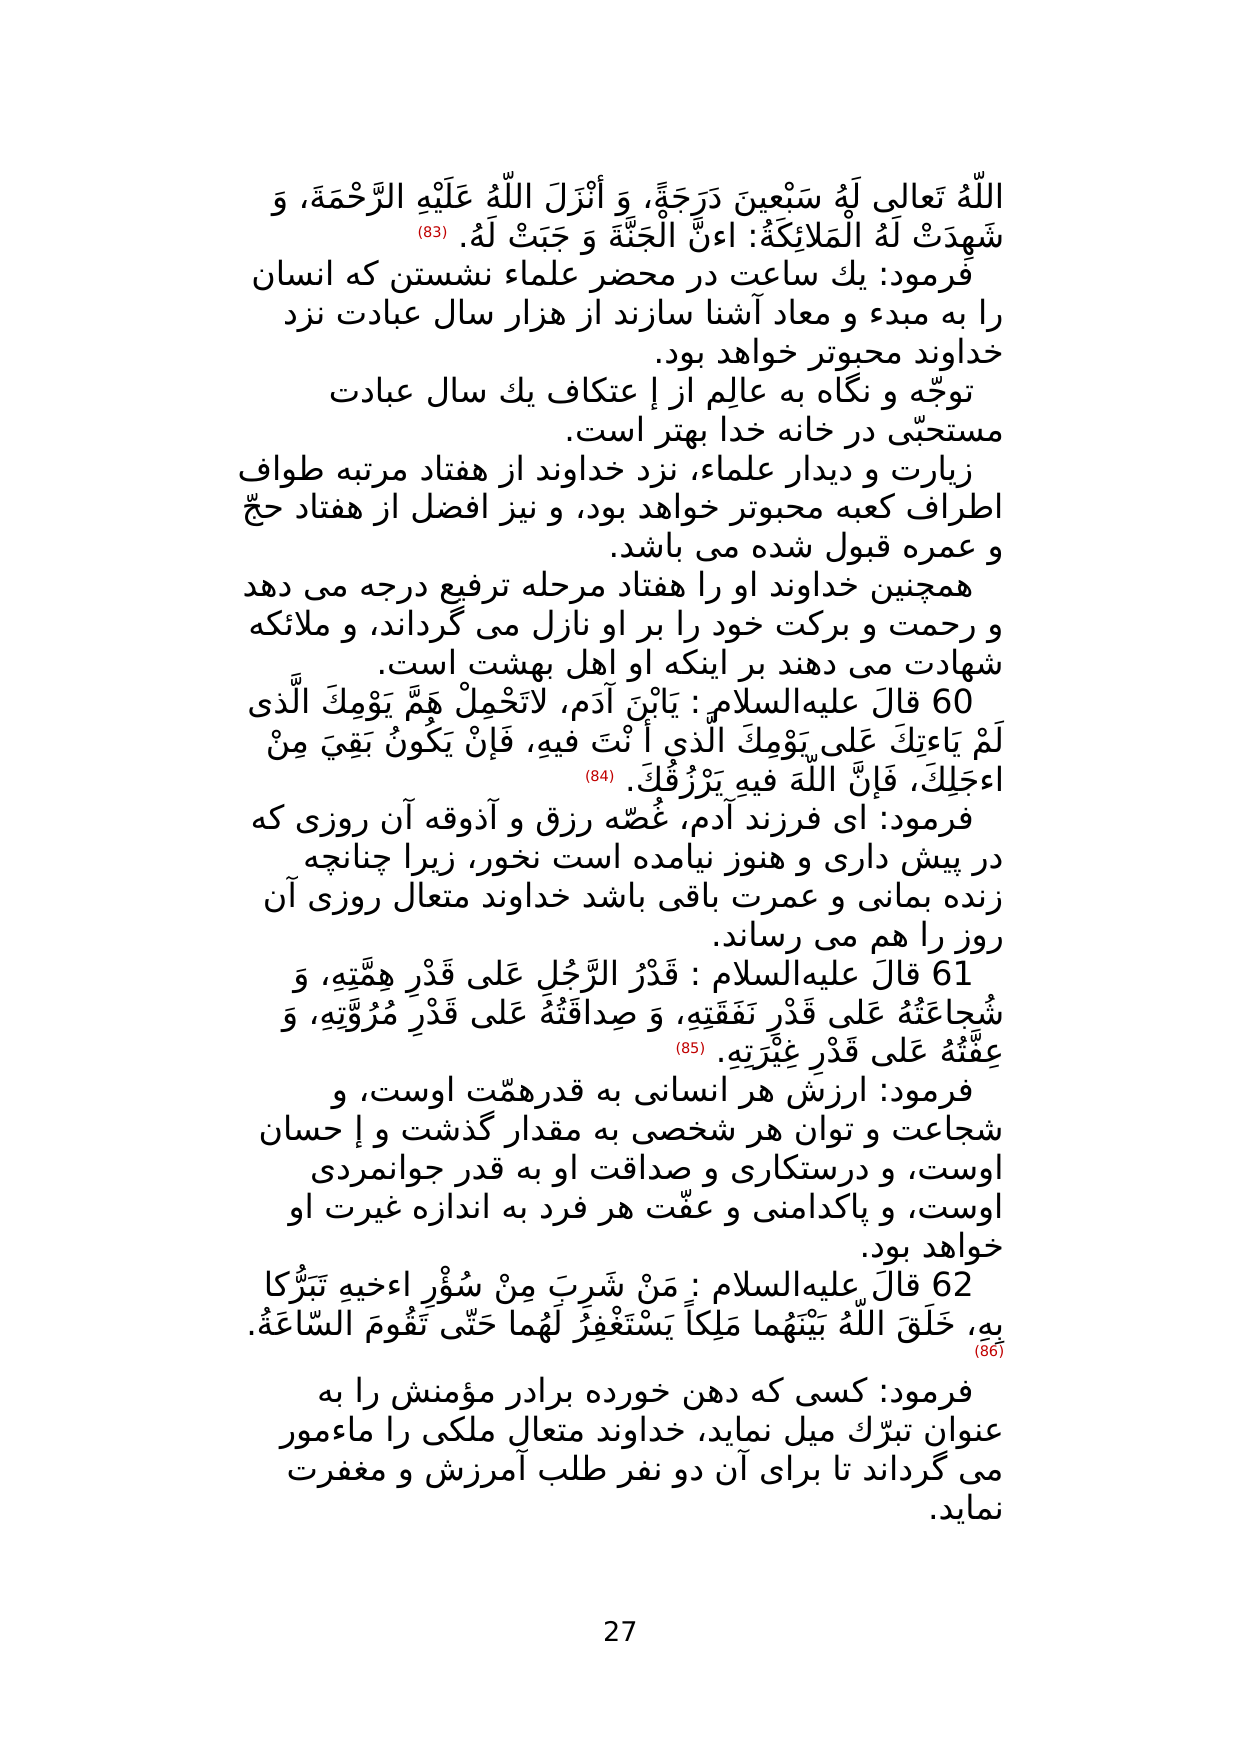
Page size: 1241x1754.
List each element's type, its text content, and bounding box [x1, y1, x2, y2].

text توجّه و نگاه به عالِم از إ عتكاف يك سال عبادت مستحبّى در خانه خدا بهتر است. [236, 371, 1004, 449]
text فرمود: اى فرزند آدم، غُصّه رزق و آذوقه آن روزى كه در پيش دارى و هنوز نيامده است نخور، زيرا چنانچه زنده بمانى و عمرت باقى باشد خداوند متعال روزى آن روز را هم مى رساند. [236, 799, 1004, 954]
text همچنين خداوند او را هفتاد مرحله ترفيع درجه مى دهد و رحمت و بركت خود را بر او نازل مى گرداند، و ملائكه شهادت مى دهند بر اينكه او اهل بهشت است. [236, 566, 1004, 682]
text فرمود: يك ساعت در محضر علماء نشستن كه انسان را به مبدء و معاد آشنا سازند از هزار سال عبادت نزد خداوند محبوتر خواهد بود. [236, 255, 1004, 371]
text فرمود: كسى كه دهن خورده برادر مؤمنش را به عنوان تبرّك ميل نمايد، خداوند متعال ملكى را ماءمور مى گرداند تا براى آن دو نفر طلب آمرزش و مغفرت نمايد. [236, 1372, 1004, 1527]
text 62 قالَ عليه‌السلام : مَنْ شَرِبَ مِنْ سُؤْرِ اءخيهِ تَبَرُّكا بِهِ، خَلَقَ اللّهُ بَيْنَهُما مَلِكاً يَسْتَغْفِرُ لَهُما حَتّى تَقُومَ السّاعَةُ. (86) [236, 1265, 1004, 1372]
text فرمود: ارزش هر انسانى به قدرهمّت اوست، و شجاعت و توان هر شخصى به مقدار گذشت و إ حسان اوست، و درستكارى و صداقت او به قدر جوانمردى اوست، و پاكدامنى و عفّت هر فرد به اندازه غيرت او خواهد بود. [236, 1071, 1004, 1265]
text زيارت و ديدار علماء، نزد خداوند از هفتاد مرتبه طواف اطراف كعبه محبوتر خواهد بود، و نيز افضل از هفتاد حجّ و عمره قبول شده مى باشد. [236, 449, 1004, 566]
text 61 قالَ عليه‌السلام : قَدْرُ الرَّجُلِ عَلى قَدْرِ هِمَّتِهِ، وَ شُجاعَتُهُ عَلى قَدْرِ نَفَقَتِهِ، وَ صِداقَتُهُ عَلى قَدْرِ مُرُوَّتِهِ، وَ عِفَّتُهُ عَلى قَدْرِ غِيْرَتِهِ. (85) [236, 954, 1004, 1071]
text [236, 177, 1004, 255]
text 60 قالَ عليه‌السلام : يَابْنَ آدَم، لاتَحْمِلْ هَمَّ يَوْمِكَ الَّذى لَمْ يَاءتِكَ عَلى يَوْمِكَ الَّذى أ نْتَ فيهِ، فَإنْ يَكُونُ بَقِيَ مِنْ اءجَلِكَ، فَإنَّ اللّهَ فيهِ يَرْزُقُكَ. (84) [236, 682, 1004, 799]
